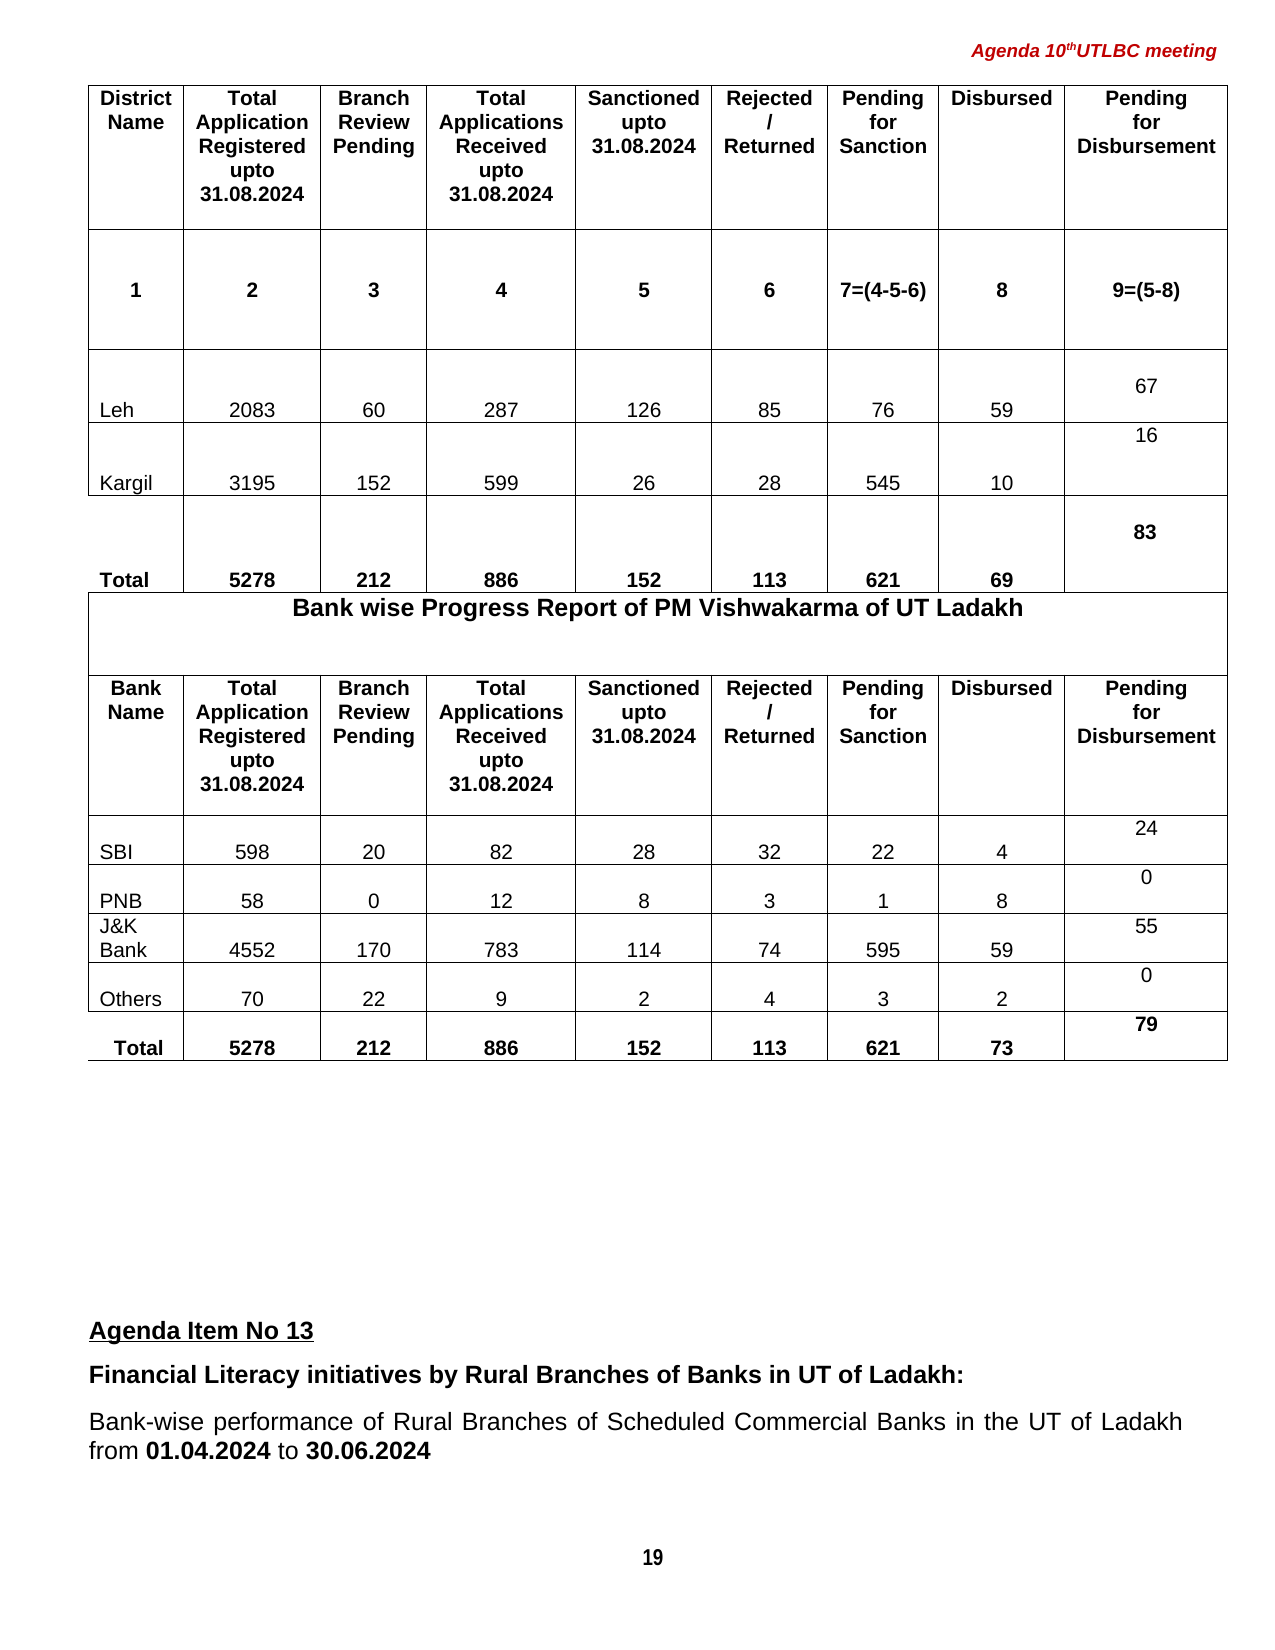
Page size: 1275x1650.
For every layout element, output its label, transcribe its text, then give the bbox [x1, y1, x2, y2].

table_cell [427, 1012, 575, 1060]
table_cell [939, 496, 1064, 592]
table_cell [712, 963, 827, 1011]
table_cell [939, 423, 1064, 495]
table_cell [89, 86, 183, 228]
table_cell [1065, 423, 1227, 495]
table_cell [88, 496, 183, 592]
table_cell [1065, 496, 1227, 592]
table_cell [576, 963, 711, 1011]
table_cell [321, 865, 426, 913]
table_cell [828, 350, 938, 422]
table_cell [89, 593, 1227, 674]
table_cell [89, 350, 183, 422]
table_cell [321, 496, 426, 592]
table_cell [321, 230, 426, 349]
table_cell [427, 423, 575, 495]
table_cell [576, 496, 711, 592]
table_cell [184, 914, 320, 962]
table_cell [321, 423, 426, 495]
text Agenda Item No 13 [89, 1316, 1217, 1345]
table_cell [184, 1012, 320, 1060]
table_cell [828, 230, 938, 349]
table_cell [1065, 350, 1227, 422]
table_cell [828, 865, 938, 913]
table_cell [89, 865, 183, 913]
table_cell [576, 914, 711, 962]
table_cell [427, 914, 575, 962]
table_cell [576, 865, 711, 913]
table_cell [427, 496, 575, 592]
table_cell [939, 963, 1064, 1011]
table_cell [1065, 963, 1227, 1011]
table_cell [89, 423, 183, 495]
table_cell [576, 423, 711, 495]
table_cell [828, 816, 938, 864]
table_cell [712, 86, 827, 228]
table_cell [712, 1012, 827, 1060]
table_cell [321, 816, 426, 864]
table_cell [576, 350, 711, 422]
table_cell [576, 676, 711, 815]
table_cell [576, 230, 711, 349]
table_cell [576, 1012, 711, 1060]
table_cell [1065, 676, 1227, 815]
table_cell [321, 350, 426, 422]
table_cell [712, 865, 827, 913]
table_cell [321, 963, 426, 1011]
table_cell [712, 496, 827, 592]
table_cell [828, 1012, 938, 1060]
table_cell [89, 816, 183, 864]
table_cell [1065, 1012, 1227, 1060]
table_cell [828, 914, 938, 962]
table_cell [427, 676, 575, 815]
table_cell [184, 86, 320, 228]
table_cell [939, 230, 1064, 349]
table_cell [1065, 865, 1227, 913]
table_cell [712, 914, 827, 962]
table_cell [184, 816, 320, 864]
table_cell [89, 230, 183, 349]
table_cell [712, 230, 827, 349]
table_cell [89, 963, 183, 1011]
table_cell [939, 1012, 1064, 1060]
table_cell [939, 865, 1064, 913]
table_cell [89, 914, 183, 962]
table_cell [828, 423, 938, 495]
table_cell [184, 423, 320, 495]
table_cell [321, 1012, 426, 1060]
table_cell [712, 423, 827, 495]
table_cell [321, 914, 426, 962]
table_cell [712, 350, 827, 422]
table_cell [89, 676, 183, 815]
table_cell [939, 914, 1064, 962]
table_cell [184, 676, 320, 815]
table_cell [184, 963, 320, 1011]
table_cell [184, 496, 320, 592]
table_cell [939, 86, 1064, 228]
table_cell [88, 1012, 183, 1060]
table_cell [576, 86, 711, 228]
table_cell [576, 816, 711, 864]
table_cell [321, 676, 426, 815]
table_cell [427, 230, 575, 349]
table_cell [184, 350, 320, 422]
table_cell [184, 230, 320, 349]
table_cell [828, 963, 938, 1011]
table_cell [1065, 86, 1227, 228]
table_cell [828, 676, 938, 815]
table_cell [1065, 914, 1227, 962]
text Bank-wise performance of Rural Branches of Scheduled Commercial Banks in the UT of Ladakh from 01.04.2024 to 30.06.2024 [89, 1407, 1185, 1464]
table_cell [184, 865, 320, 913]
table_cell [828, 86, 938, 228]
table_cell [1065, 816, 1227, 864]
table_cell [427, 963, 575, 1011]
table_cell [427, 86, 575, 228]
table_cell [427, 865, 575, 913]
text Financial Literacy initiatives by Rural Branches of Banks in UT of Ladakh: [89, 1360, 1217, 1389]
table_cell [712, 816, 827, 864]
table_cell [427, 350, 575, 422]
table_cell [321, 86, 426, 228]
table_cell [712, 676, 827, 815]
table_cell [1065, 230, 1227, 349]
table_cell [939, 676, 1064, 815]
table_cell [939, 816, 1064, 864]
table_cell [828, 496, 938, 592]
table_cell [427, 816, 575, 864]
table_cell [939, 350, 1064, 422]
